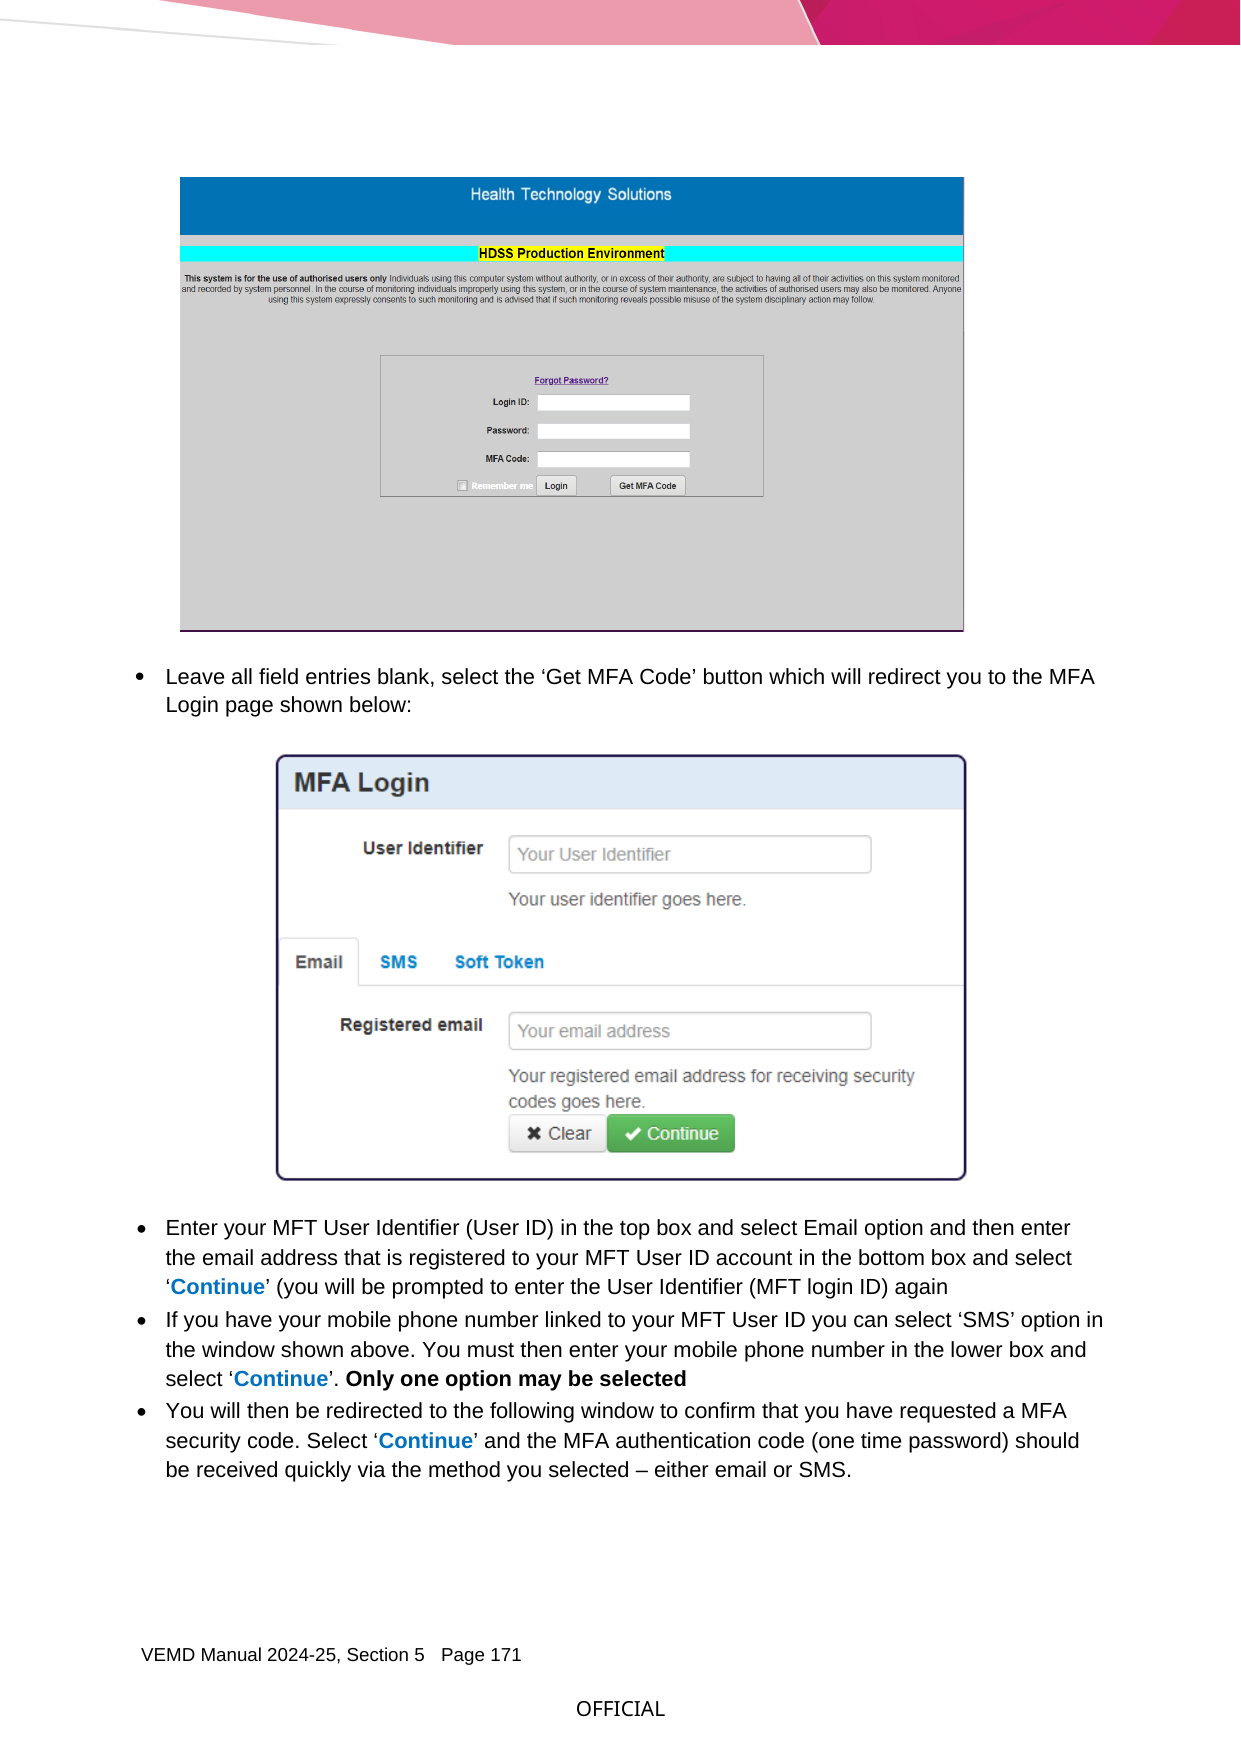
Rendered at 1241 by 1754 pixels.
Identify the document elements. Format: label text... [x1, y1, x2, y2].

list Leave all field entries blank, select the ‘Get MFA Code’ button which will redirect you to the MFA Login page shown below: [136, 661, 1104, 717]
list Enter your MFT User Identifier (User ID) in the top box and select Email option and then enter the email address that is registered to your MFT User ID account in the bottom box and select ‘Continue’ (you will be prompted to enter the User Identifier (MFT login ID) again [136, 1212, 1104, 1299]
picture [253, 729, 987, 1200]
picture [0, 0, 1241, 45]
picture [180, 177, 965, 649]
list You will then be redirected to the following window to confirm that you have requested a MFA security code. Select ‘Continue’ and the MFA authentication code (one time password) should be received quickly via the method you selected – either email or SMS. [136, 1395, 1104, 1482]
list If you have your mobile phone number linked to your MFT User ID you can select ‘SMS’ option in the window shown above. You must then enter your mobile phone number in the lower box and select ‘Continue’. Only one option may be selected [136, 1303, 1104, 1391]
